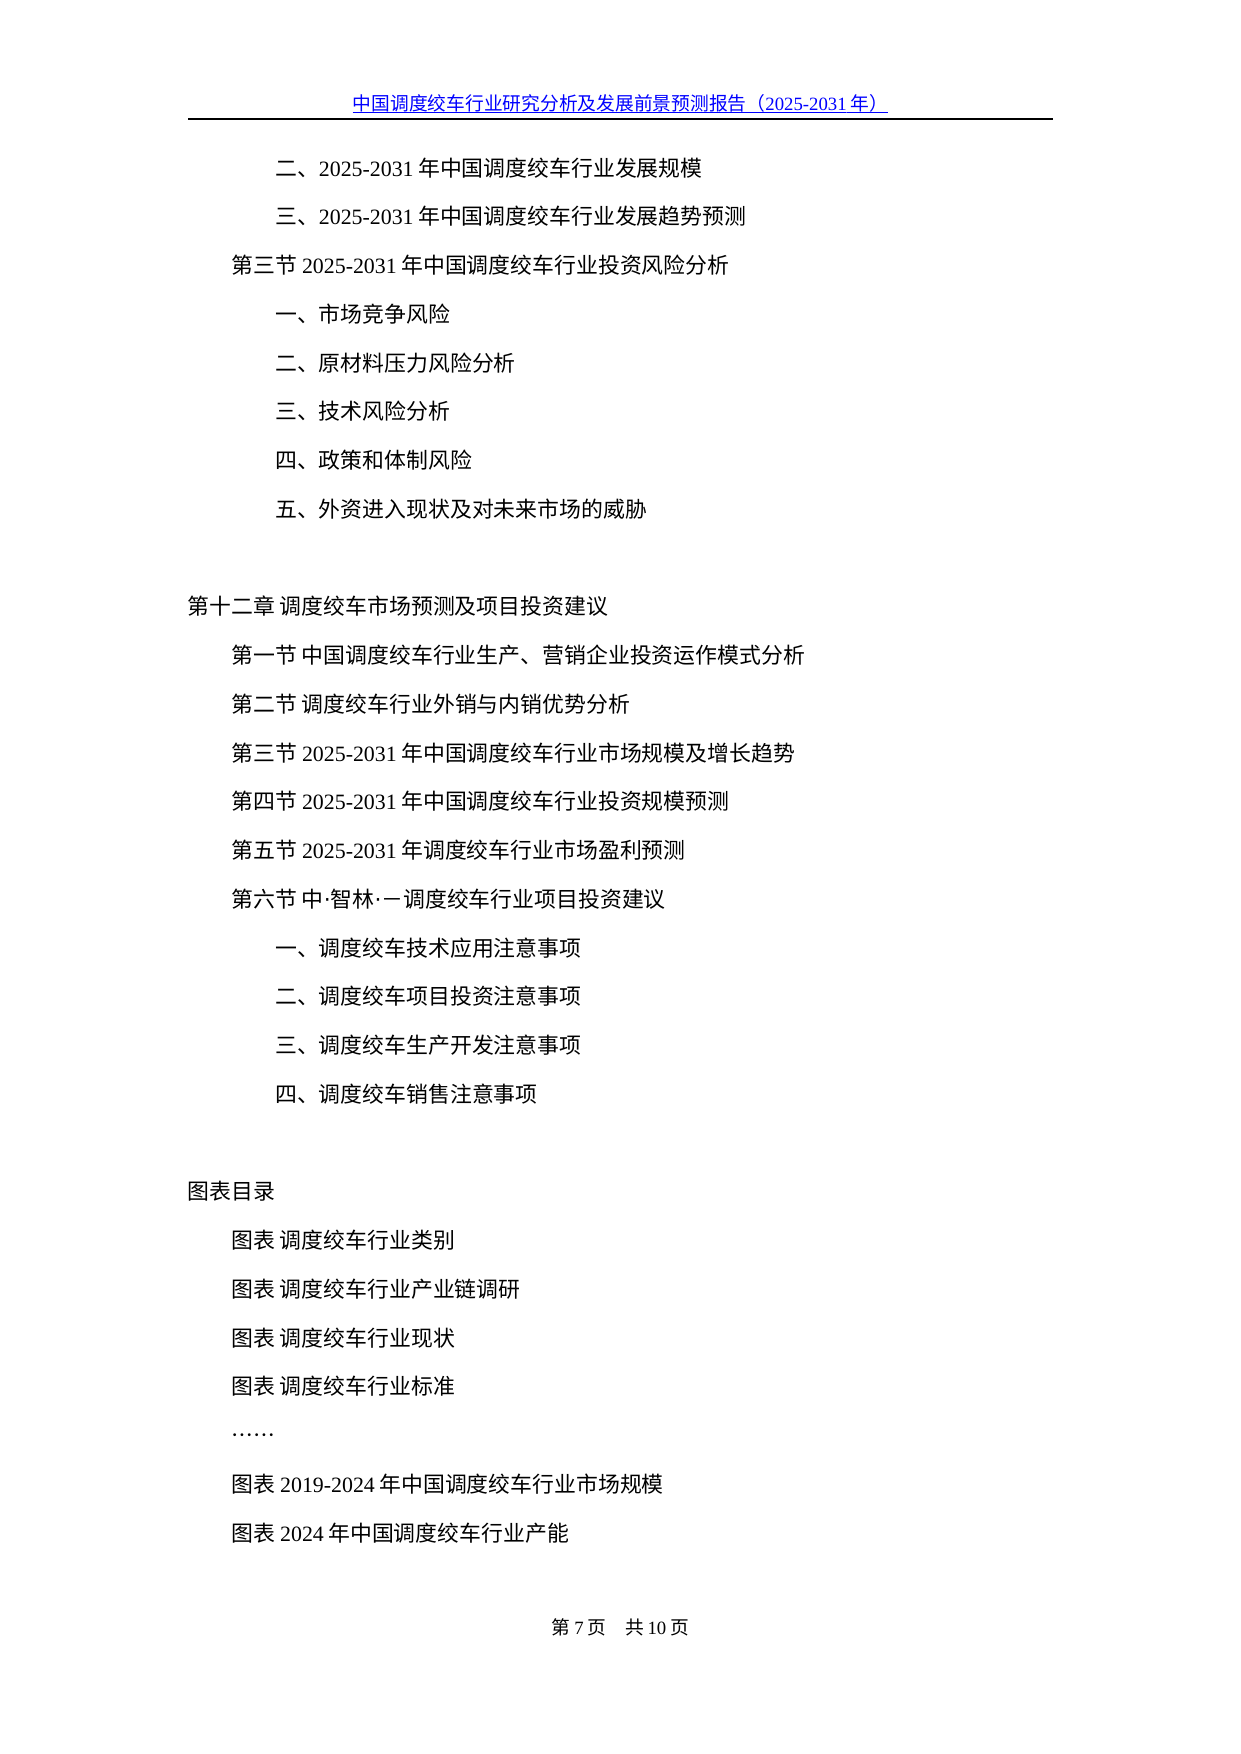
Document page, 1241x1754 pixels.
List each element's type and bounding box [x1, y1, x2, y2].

text [187, 150, 1053, 1548]
